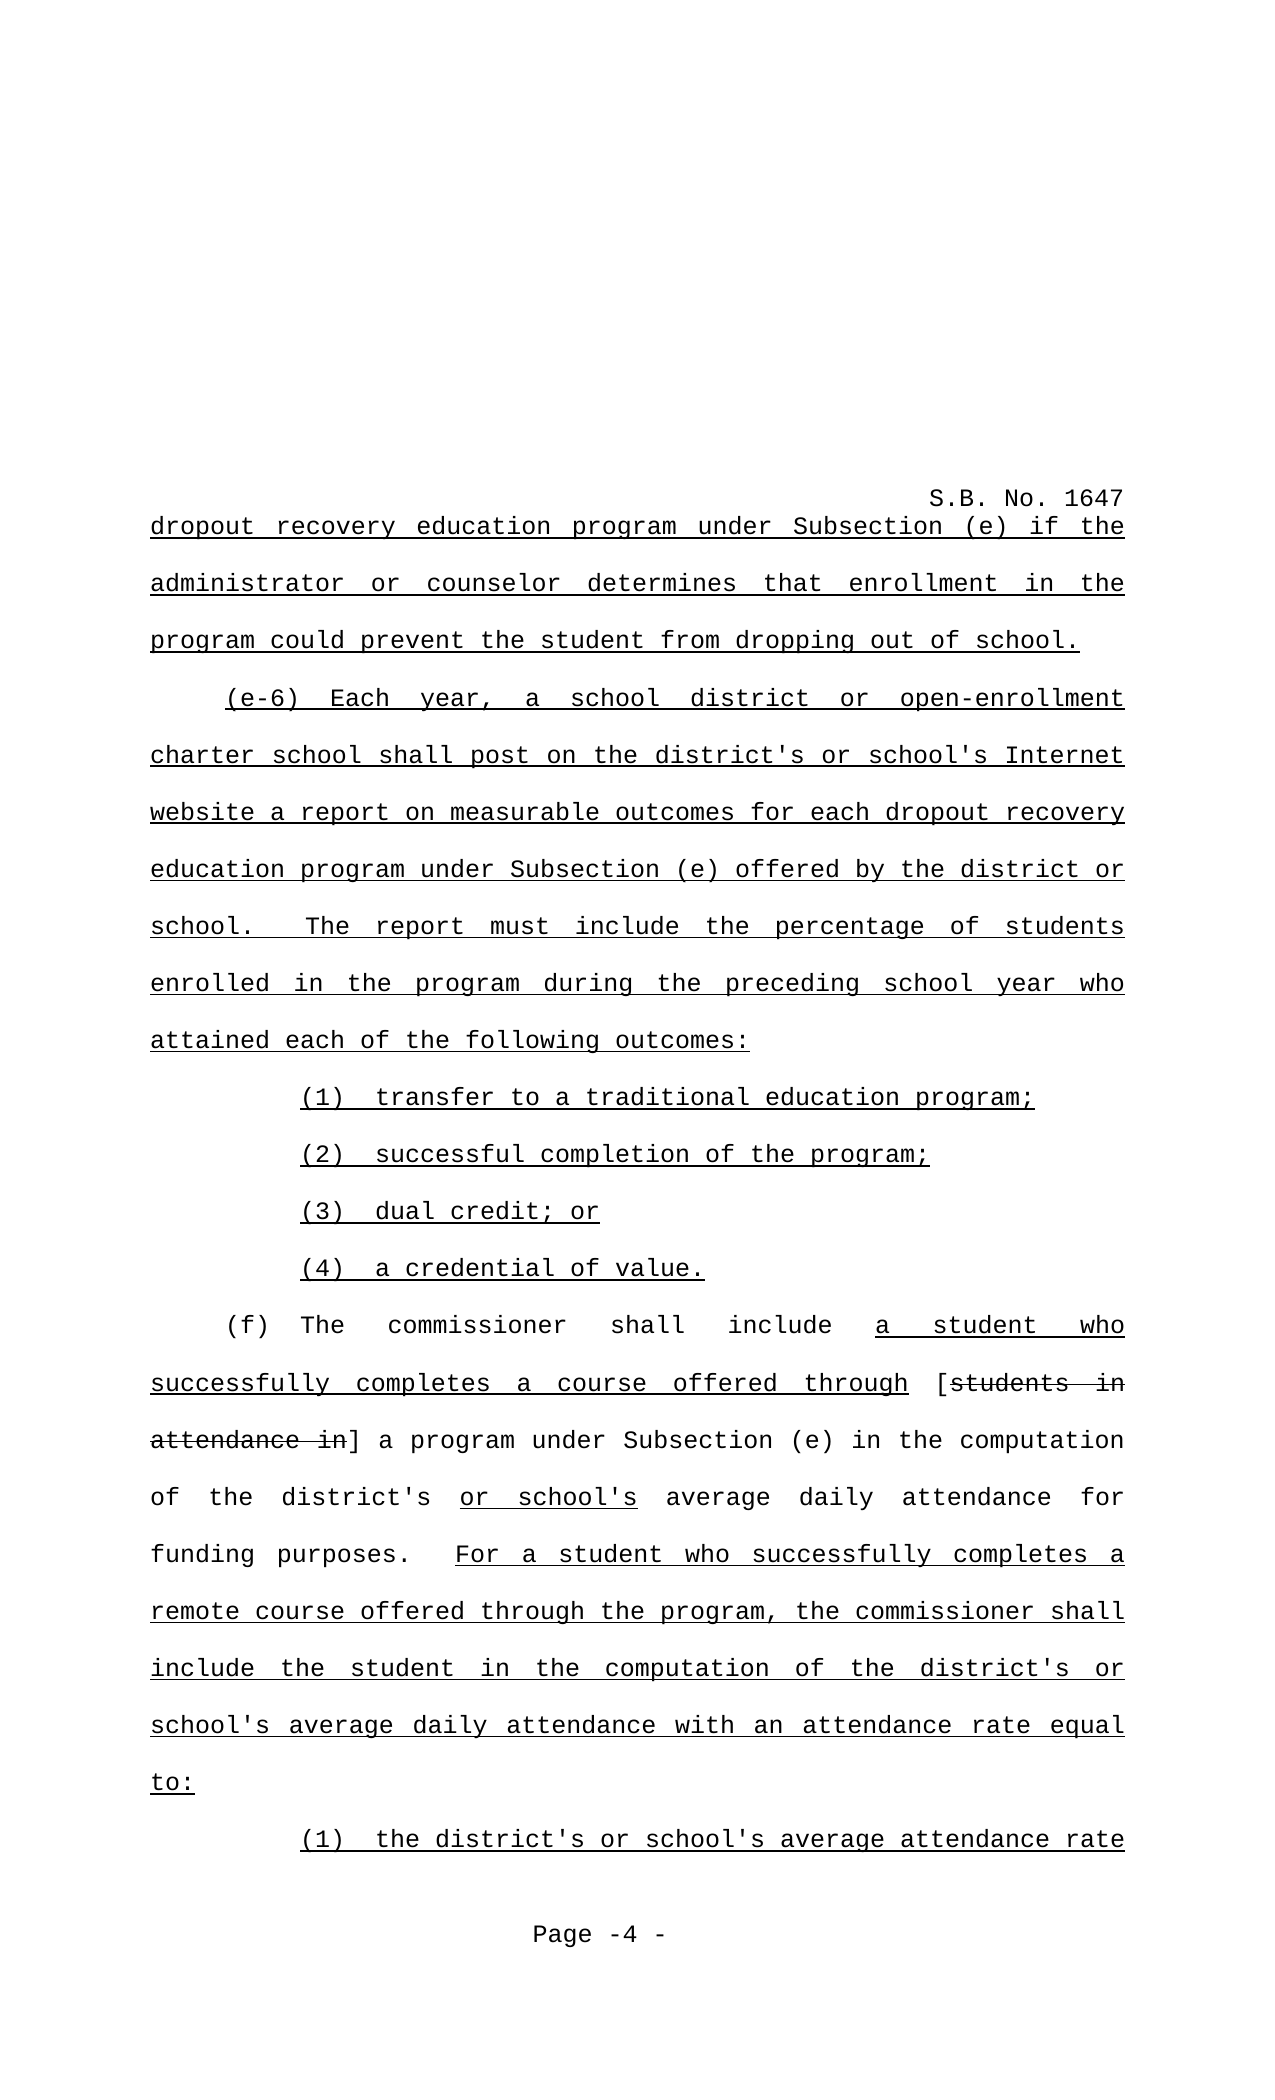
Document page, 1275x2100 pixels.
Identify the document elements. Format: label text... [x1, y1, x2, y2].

text (f) The commissioner shall include a student who successfully completes a course offered through [students in attendance in] a program under Subsection (e) in the computation of the district's or school's average daily attendance for funding purposes. For a student who successfully completes a remote course offered through the program, the commissioner shall include the student in the computation of the district's or school's average daily attendance with an attendance rate equal to: [150, 1737, 1125, 1798]
text (f) The commissioner shall include a student who successfully completes a course offered through [students in attendance in] a program under Subsection (e) in the computation of the district's or school's average daily attendance for funding purposes. For a student who successfully completes a remote course offered through the program, the commissioner shall include the student in the computation of the district's or school's average daily attendance with an attendance rate equal to: [150, 1313, 1125, 1622]
text (e-6) Each year, a school district or open-enrollment charter school shall post on the district's or school's Internet website a report on measurable outcomes for each dropout recovery education program under Subsection (e) offered by the district or school. The report must include the percentage of students enrolled in the program during the preceding school year who attained each of the following outcomes: [150, 767, 1125, 822]
text (4) a credential of value. [150, 1256, 1125, 1284]
text (e-6) Each year, a school district or open-enrollment charter school shall post on the district's or school's Internet website a report on measurable outcomes for each dropout recovery education program under Subsection (e) offered by the district or school. The report must include the percentage of students enrolled in the program during the preceding school year who attained each of the following outcomes: [150, 995, 1125, 1056]
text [150, 514, 1125, 537]
text (1) transfer to a traditional education program; [150, 1084, 1125, 1113]
text (3) dual credit; or [150, 1199, 1125, 1227]
text (e-6) Each year, a school district or open-enrollment charter school shall post on the district's or school's Internet website a report on measurable outcomes for each dropout recovery education program under Subsection (e) offered by the district or school. The report must include the percentage of students enrolled in the program during the preceding school year who attained each of the following outcomes: [150, 881, 1125, 937]
text (e-6) Each year, a school district or open-enrollment charter school shall post on the district's or school's Internet website a report on measurable outcomes for each dropout recovery education program under Subsection (e) offered by the district or school. The report must include the percentage of students enrolled in the program during the preceding school year who attained each of the following outcomes: [150, 824, 1125, 880]
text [150, 1827, 1125, 1855]
text (e-6) Each year, a school district or open-enrollment charter school shall post on the district's or school's Internet website a report on measurable outcomes for each dropout recovery education program under Subsection (e) offered by the district or school. The report must include the percentage of students enrolled in the program during the preceding school year who attained each of the following outcomes: [150, 685, 1125, 765]
text (e-6) Each year, a school district or open-enrollment charter school shall post on the district's or school's Internet website a report on measurable outcomes for each dropout recovery education program under Subsection (e) offered by the district or school. The report must include the percentage of students enrolled in the program during the preceding school year who attained each of the following outcomes: [150, 938, 1125, 994]
text (f) The commissioner shall include a student who successfully completes a course offered through [students in attendance in] a program under Subsection (e) in the computation of the district's or school's average daily attendance for funding purposes. For a student who successfully completes a remote course offered through the program, the commissioner shall include the student in the computation of the district's or school's average daily attendance with an attendance rate equal to: [150, 1623, 1125, 1679]
text (f) The commissioner shall include a student who successfully completes a course offered through [students in attendance in] a program under Subsection (e) in the computation of the district's or school's average daily attendance for funding purposes. For a student who successfully completes a remote course offered through the program, the commissioner shall include the student in the computation of the district's or school's average daily attendance with an attendance rate equal to: [150, 1680, 1125, 1736]
text (2) successful completion of the program; [150, 1142, 1125, 1170]
